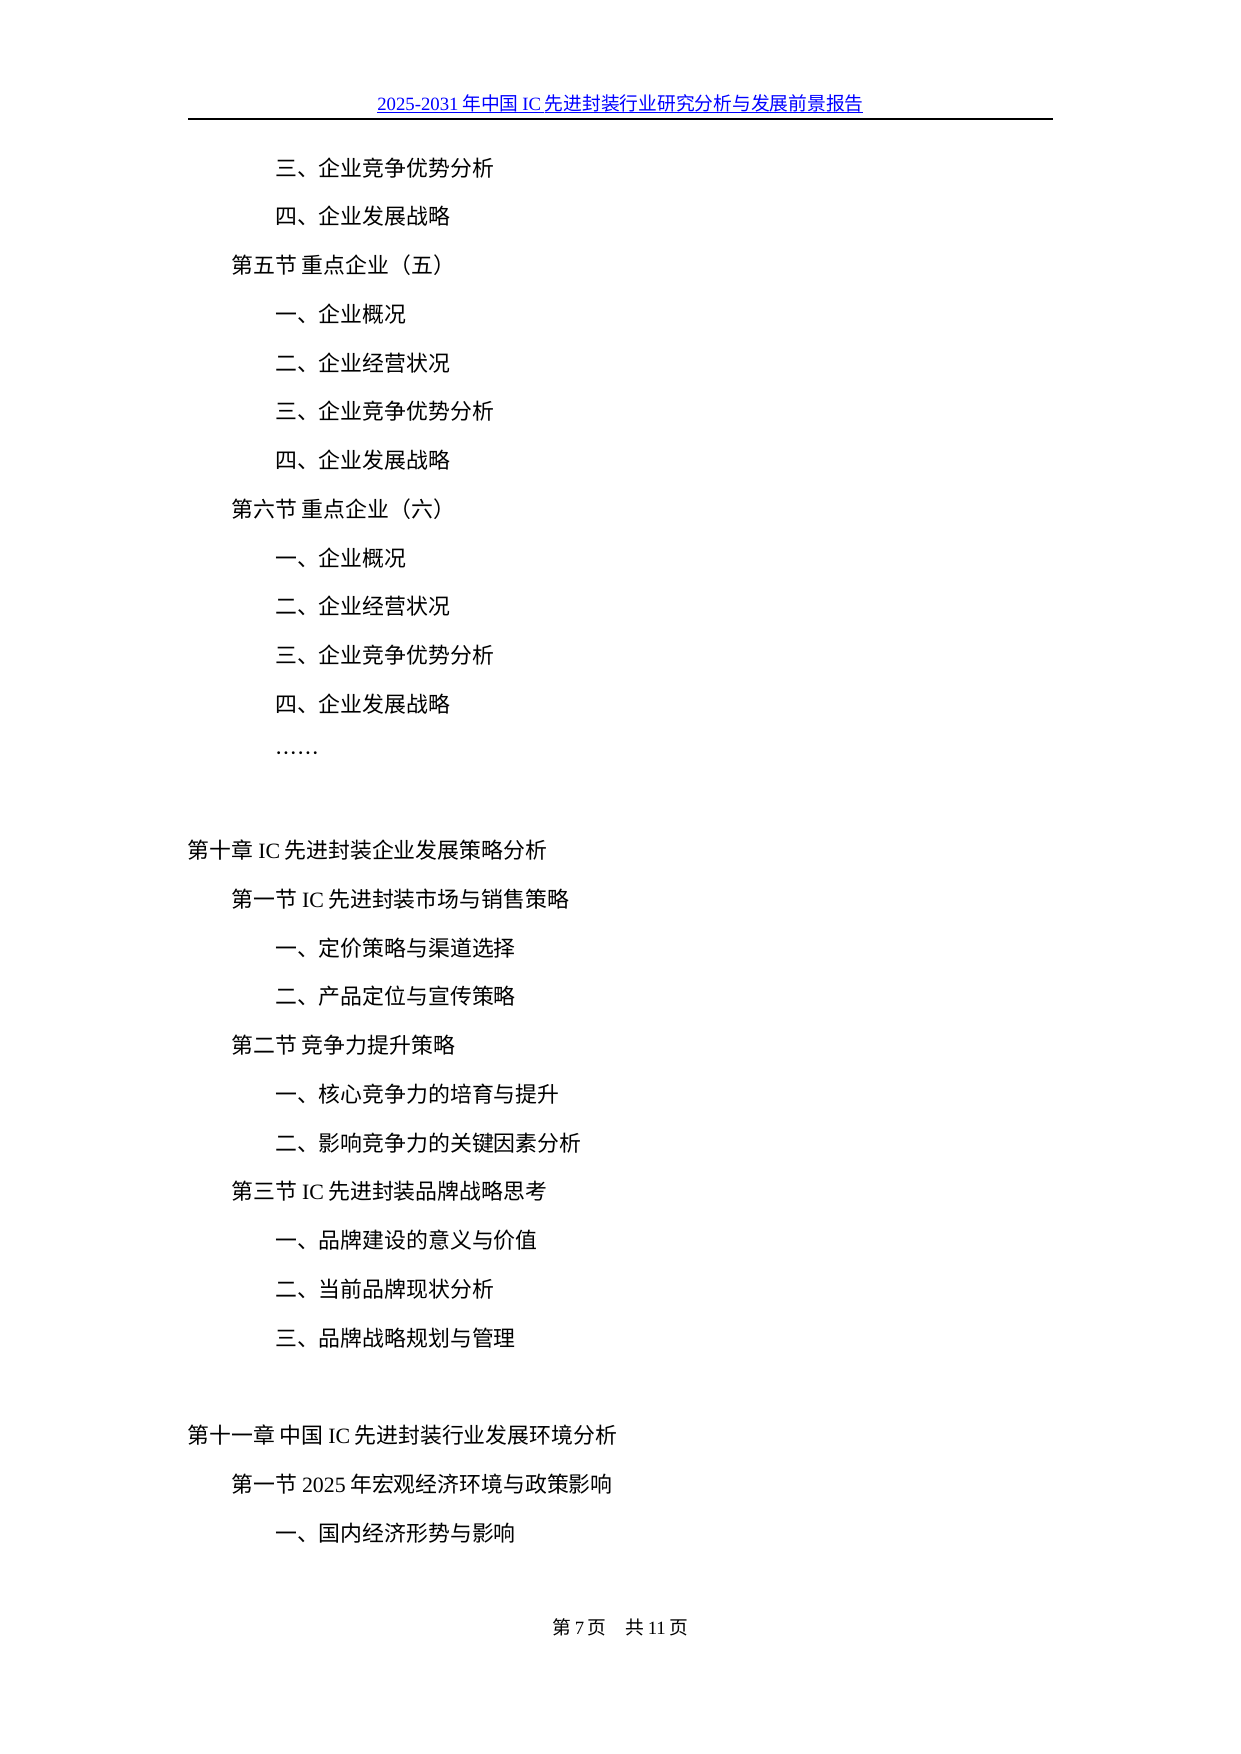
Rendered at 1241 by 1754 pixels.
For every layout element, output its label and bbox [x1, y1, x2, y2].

text [187, 150, 1053, 1548]
